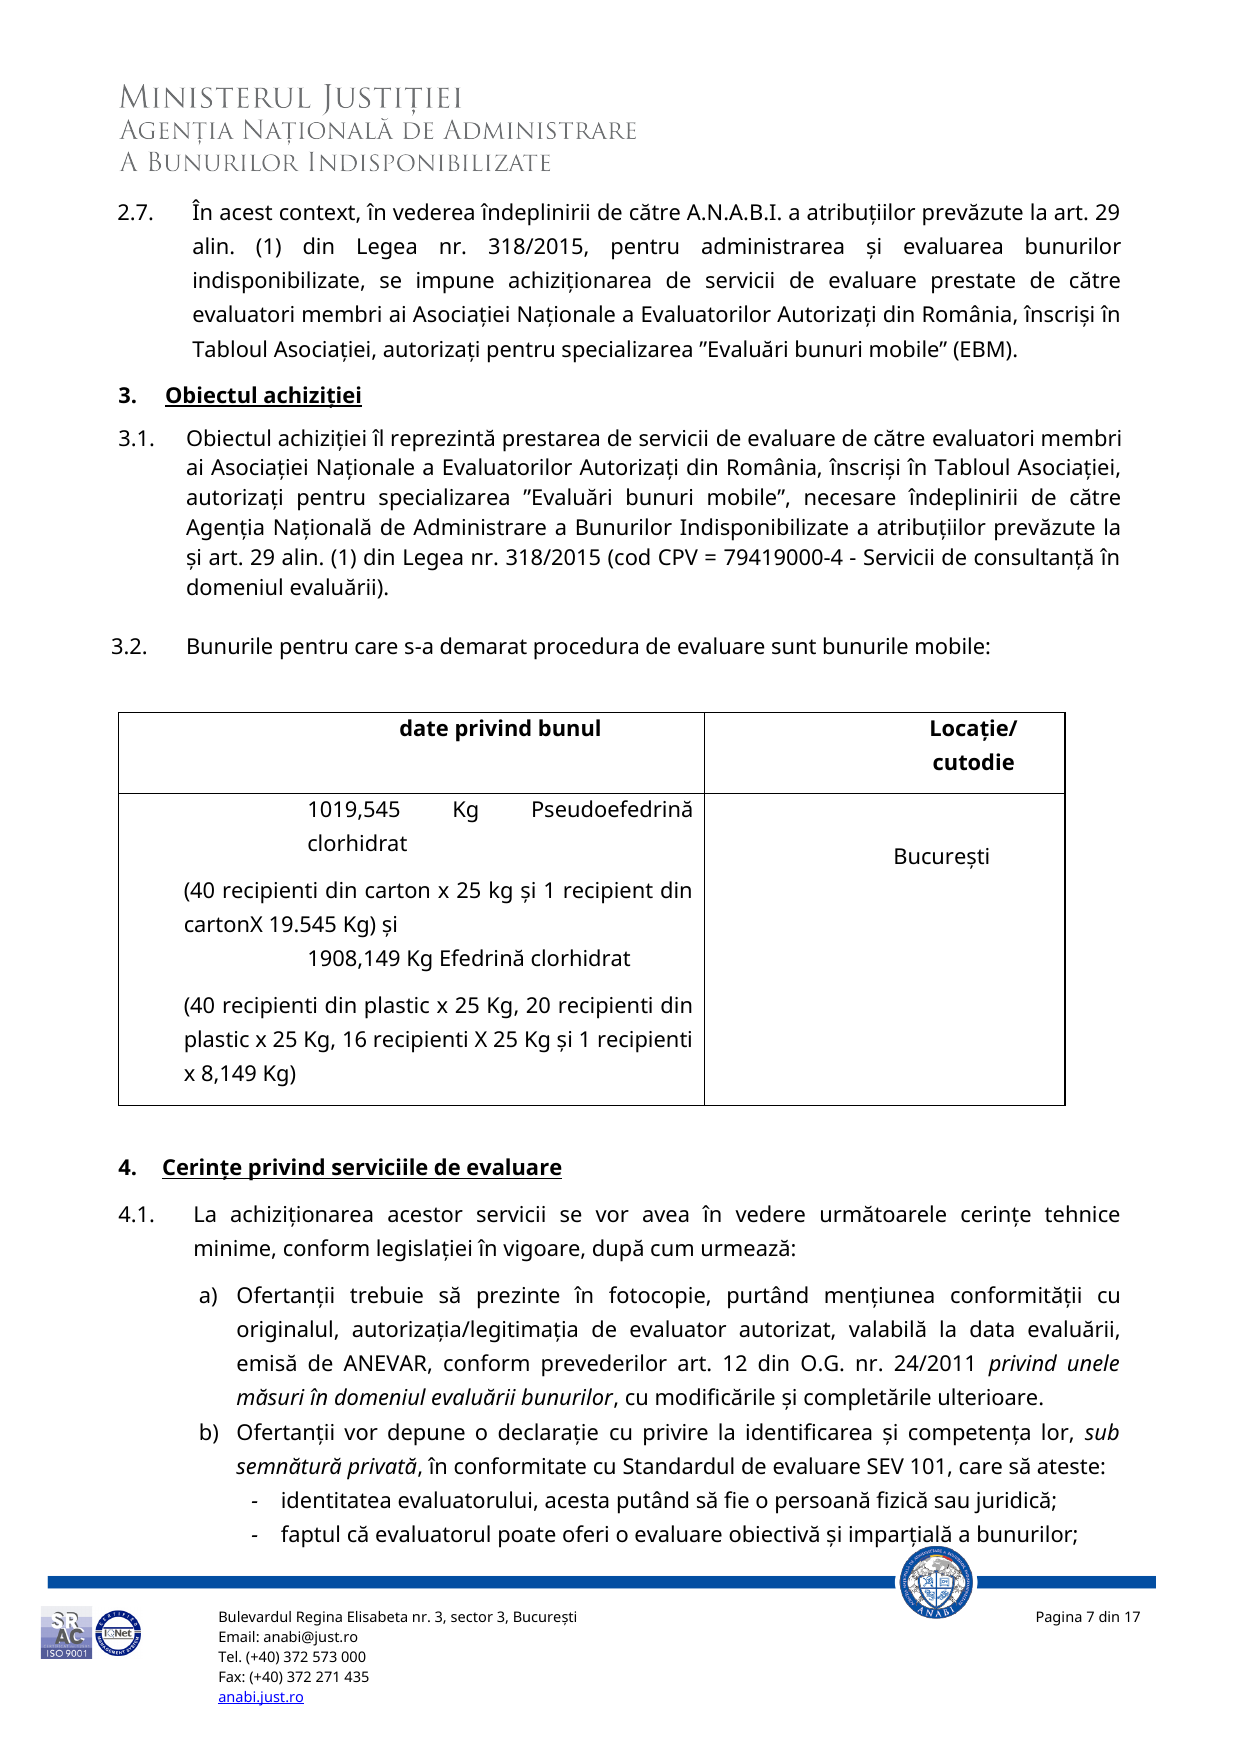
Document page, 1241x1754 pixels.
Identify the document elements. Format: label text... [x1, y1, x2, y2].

table_header date privind bunul [119, 713, 704, 793]
table_cell 1019,545 Kg Pseudoefedrină clorhidrat (40 recipienti din carton x 25 kg și 1 recipient din cartonX 19.545 Kg) și 1908,149 Kg Efedrină clorhidrat (40 recipienti din plastic x 25 Kg, 20 recipienti din plastic x 25 Kg, 16 recipienti X 25 Kg și 1 recipienti x 8,149 Kg) [119, 794, 704, 1104]
list Obiectul achiziției îl reprezintă prestarea de servicii de evaluare de către evaluatori membri ai Asociației Naționale a Evaluatorilor Autorizați din România, înscriși în Tabloul Asociației, autorizați pentru specializarea ”Evaluări bunuri mobile”, necesare îndeplinirii de către Agenția Națională de Administrare a Bunurilor Indisponibilizate a atribuțiilor prevăzute la și art. 29 alin. (1) din Legea nr. 318/2015 (cod CPV = 79419000-4 - Servicii de consultanță în domeniul evaluării). [118, 422, 1122, 601]
picture [40, 1540, 1157, 1659]
list Ofertanții vor depune o declarație cu privire la identificarea și competența lor, sub semnătură privată, în conformitate cu Standardul de evaluare SEV 101, care să ateste: [199, 1416, 1122, 1480]
list Ofertanții trebuie să prezinte în fotocopie, purtând mențiunea conformității cu originalul, autorizația/legitimația de evaluator autorizat, valabilă la data evaluării, emisă de ANEVAR, conform prevederilor art. 12 din O.G. nr. 24/2011 privind unele măsuri în domeniul evaluării bunurilor, cu modificările și completările ulterioare. [199, 1280, 1122, 1412]
list În acest context, în vederea îndeplinirii de către A.N.A.B.I. a atribuțiilor prevăzute la art. 29 alin. (1) din Legea nr. 318/2015, pentru administrarea și evaluarea bunurilor indisponibilizate, se impune achiziționarea de servicii de evaluare prestate de către evaluatori membri ai Asociației Naționale a Evaluatorilor Autorizați din România, înscriși în Tabloul Asociației, autorizați pentru specializarea ”Evaluări bunuri mobile” (EBM). [117, 197, 1122, 363]
list La achiziționarea acestor servicii se vor avea în vedere următoarele cerințe tehnice minime, conform legislației în vigoare, după cum urmează: [118, 1199, 1122, 1263]
picture [118, 84, 637, 172]
table_header Locație/cutodie [705, 713, 1064, 793]
list Obiectul achiziției [118, 380, 1122, 410]
list Cerințe privind serviciile de evaluare [118, 1152, 1122, 1182]
list Bunurile pentru care s-a demarat procedura de evaluare sunt bunurile mobile: [111, 631, 1122, 661]
table_cell București [705, 794, 1064, 1104]
list faptul că evaluatorul poate oferi o evaluare obiectivă și imparțială a bunurilor; [251, 1519, 1122, 1549]
list identitatea evaluatorului, acesta putând să fie o persoană fizică sau juridică; [251, 1485, 1122, 1514]
